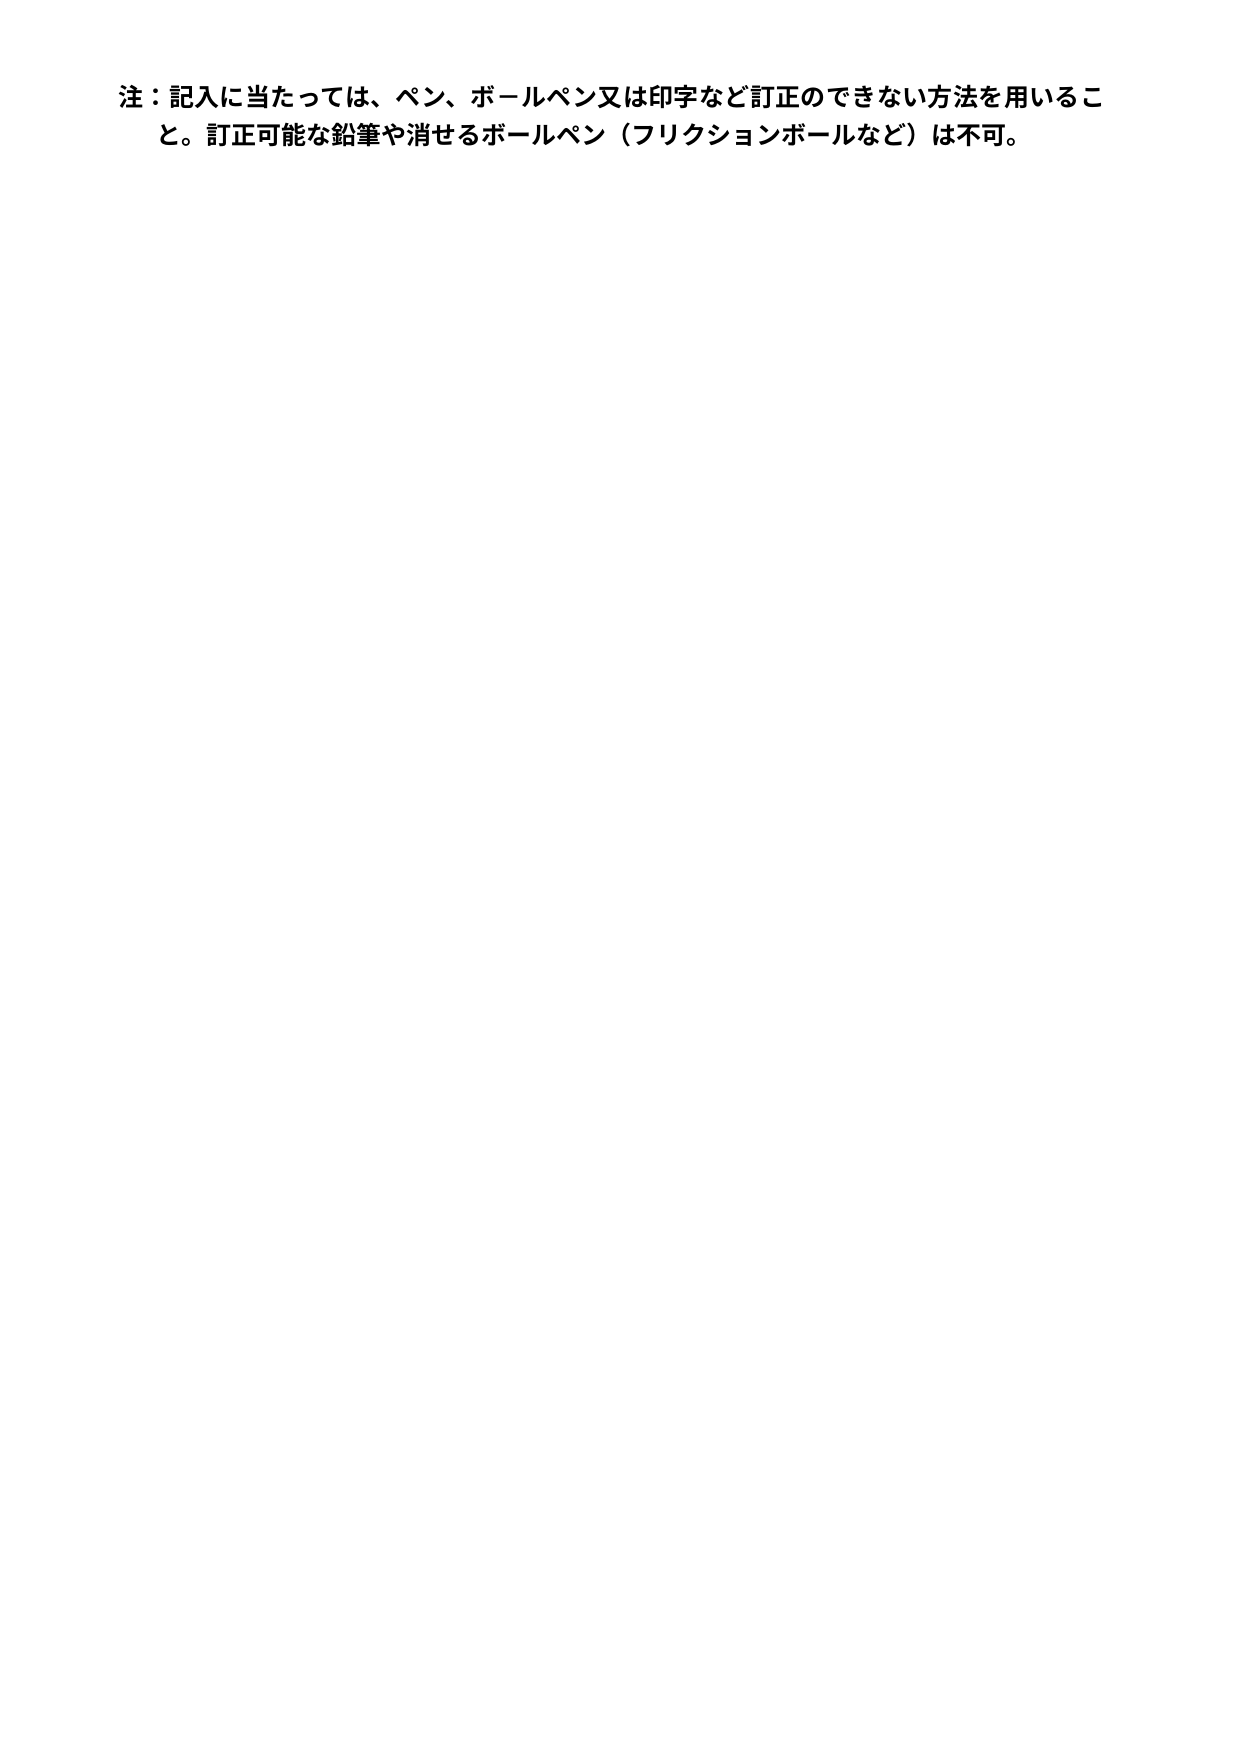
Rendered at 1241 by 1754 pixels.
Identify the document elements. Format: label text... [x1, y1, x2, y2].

text 注：記入に当たっては、ペン、ボ－ルペン又は印字など訂正のできない方法を用いること。訂正可能な鉛筆や消せるボールペン（フリクションボールなど）は不可。 [118, 77, 1107, 152]
